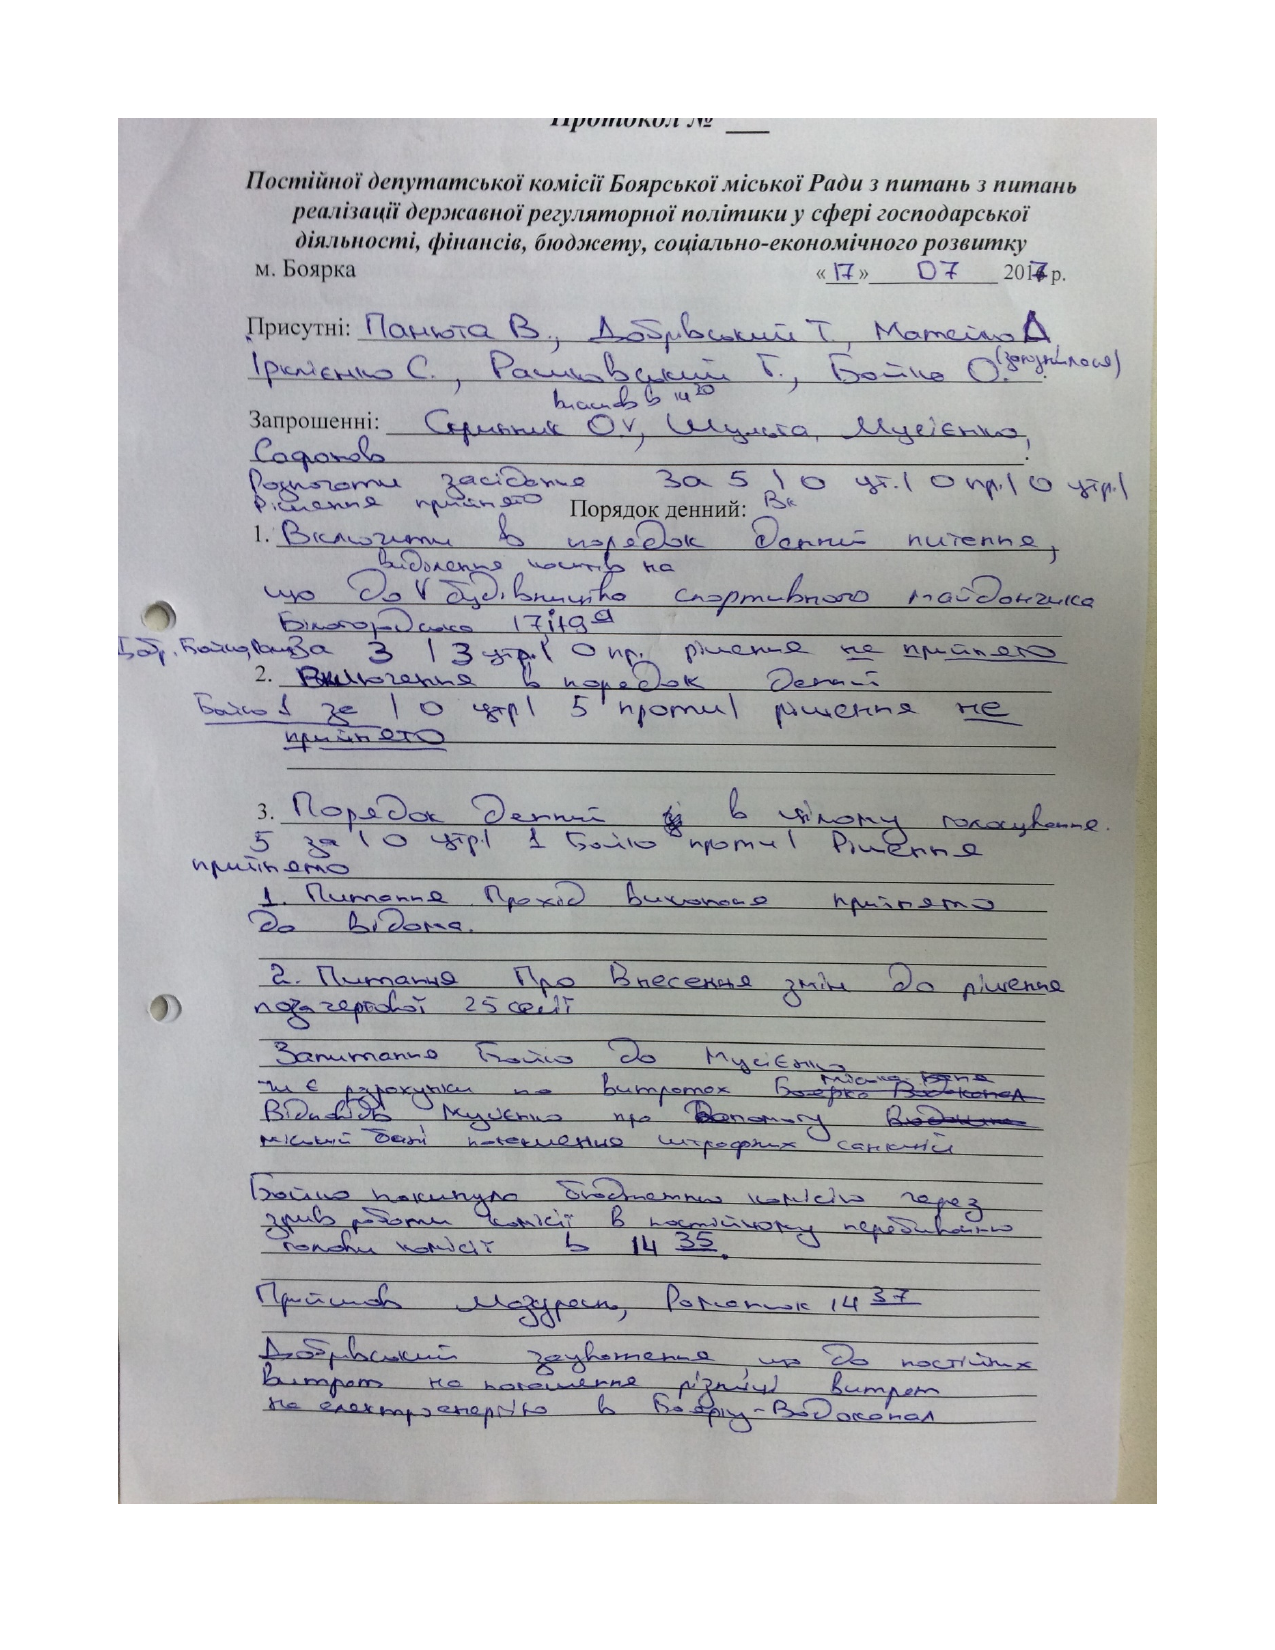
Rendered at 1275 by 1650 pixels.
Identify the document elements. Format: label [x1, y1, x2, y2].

picture [118, 118, 1157, 1504]
